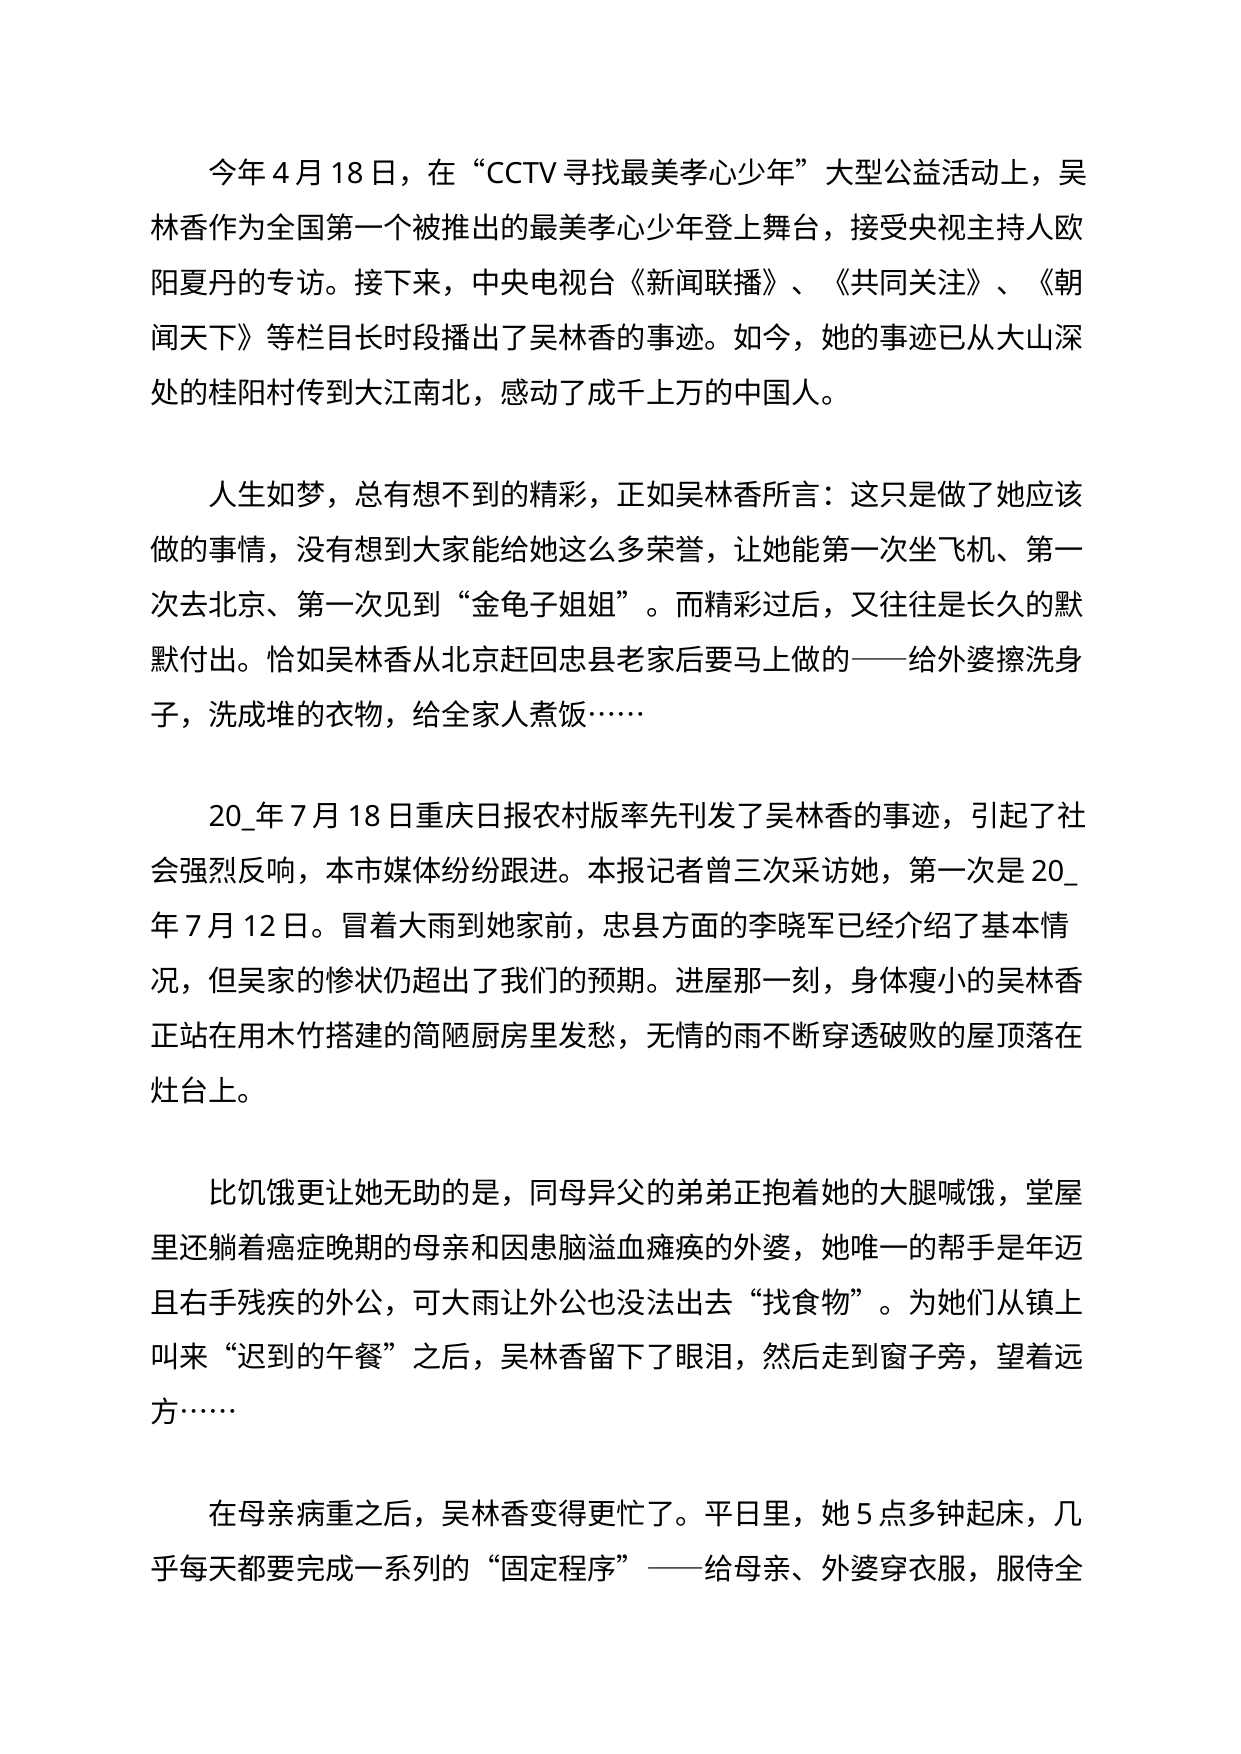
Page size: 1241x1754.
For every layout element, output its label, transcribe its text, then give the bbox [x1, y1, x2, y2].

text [150, 1491, 1090, 1588]
text 今年4月18日，在“CCTV寻找最美孝心少年”大型公益活动上，吴林香作为全国第一个被推出的最美孝心少年登上舞台，接受央视主持人欧阳夏丹的专访。接下来，中央电视台《新闻联播》、《共同关注》、《朝闻天下》等栏目长时段播出了吴林香的事迹。如今，她的事迹已从大山深处的桂阳村传到大江南北，感动了成千上万的中国人。 [150, 150, 1090, 412]
text 比饥饿更让她无助的是，同母异父的弟弟正抱着她的大腿喊饿，堂屋里还躺着癌症晚期的母亲和因患脑溢血瘫痪的外婆，她唯一的帮手是年迈且右手残疾的外公，可大雨让外公也没法出去“找食物”。为她们从镇上叫来“迟到的午餐”之后，吴林香留下了眼泪，然后走到窗子旁，望着远方…… [150, 1169, 1090, 1431]
text 人生如梦，总有想不到的精彩，正如吴林香所言：这只是做了她应该做的事情，没有想到大家能给她这么多荣誉，让她能第一次坐飞机、第一次去北京、第一次见到“金龟子姐姐”。而精彩过后，又往往是长久的默默付出。恰如吴林香从北京赶回忠县老家后要马上做的——给外婆擦洗身子，洗成堆的衣物，给全家人煮饭…… [150, 471, 1090, 733]
text 20_年7月18日重庆日报农村版率先刊发了吴林香的事迹，引起了社会强烈反响，本市媒体纷纷跟进。本报记者曾三次采访她，第一次是20_年7月12日。冒着大雨到她家前，忠县方面的李晓军已经介绍了基本情况，但吴家的惨状仍超出了我们的预期。进屋那一刻，身体瘦小的吴林香正站在用木竹搭建的简陋厨房里发愁，无情的雨不断穿透破败的屋顶落在灶台上。 [150, 793, 1090, 1110]
